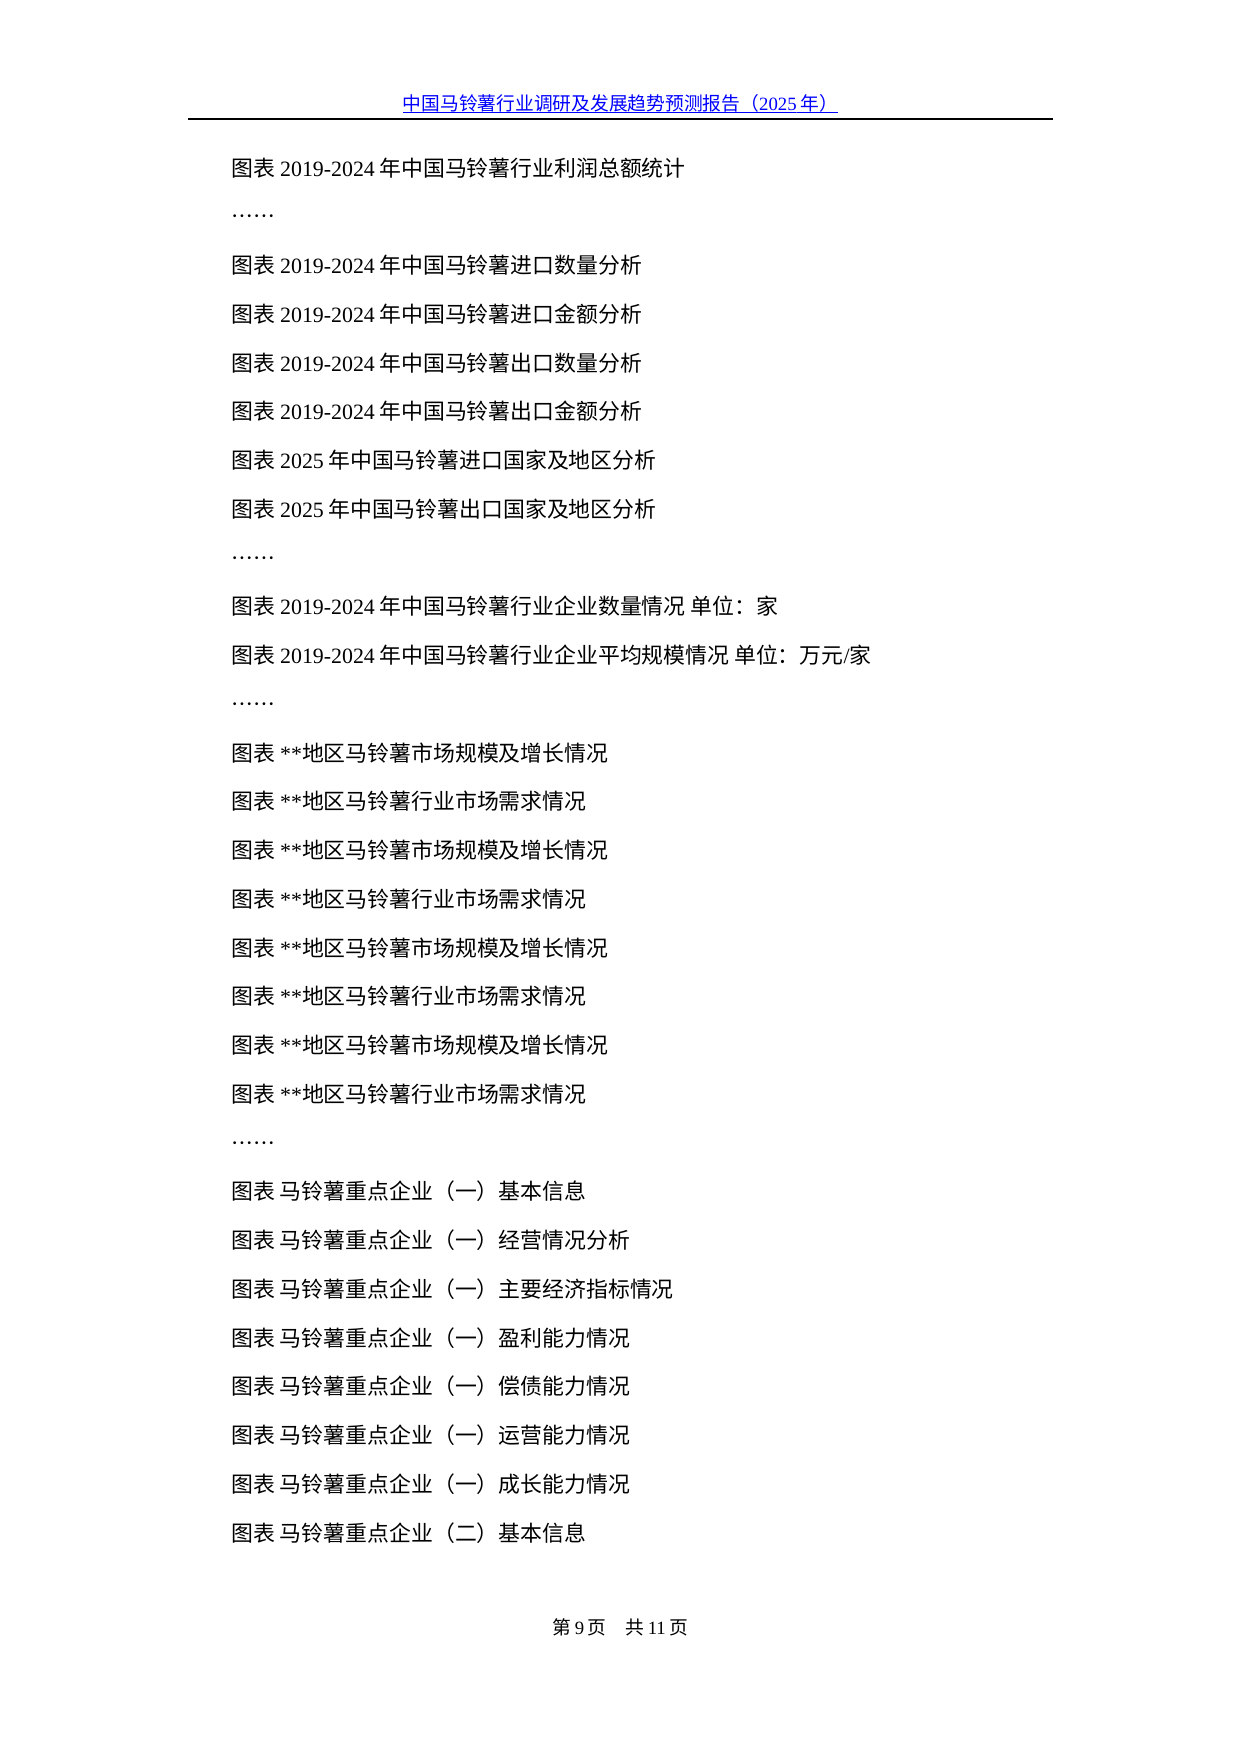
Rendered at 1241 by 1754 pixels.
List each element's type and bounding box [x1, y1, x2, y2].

text [187, 150, 1053, 1548]
